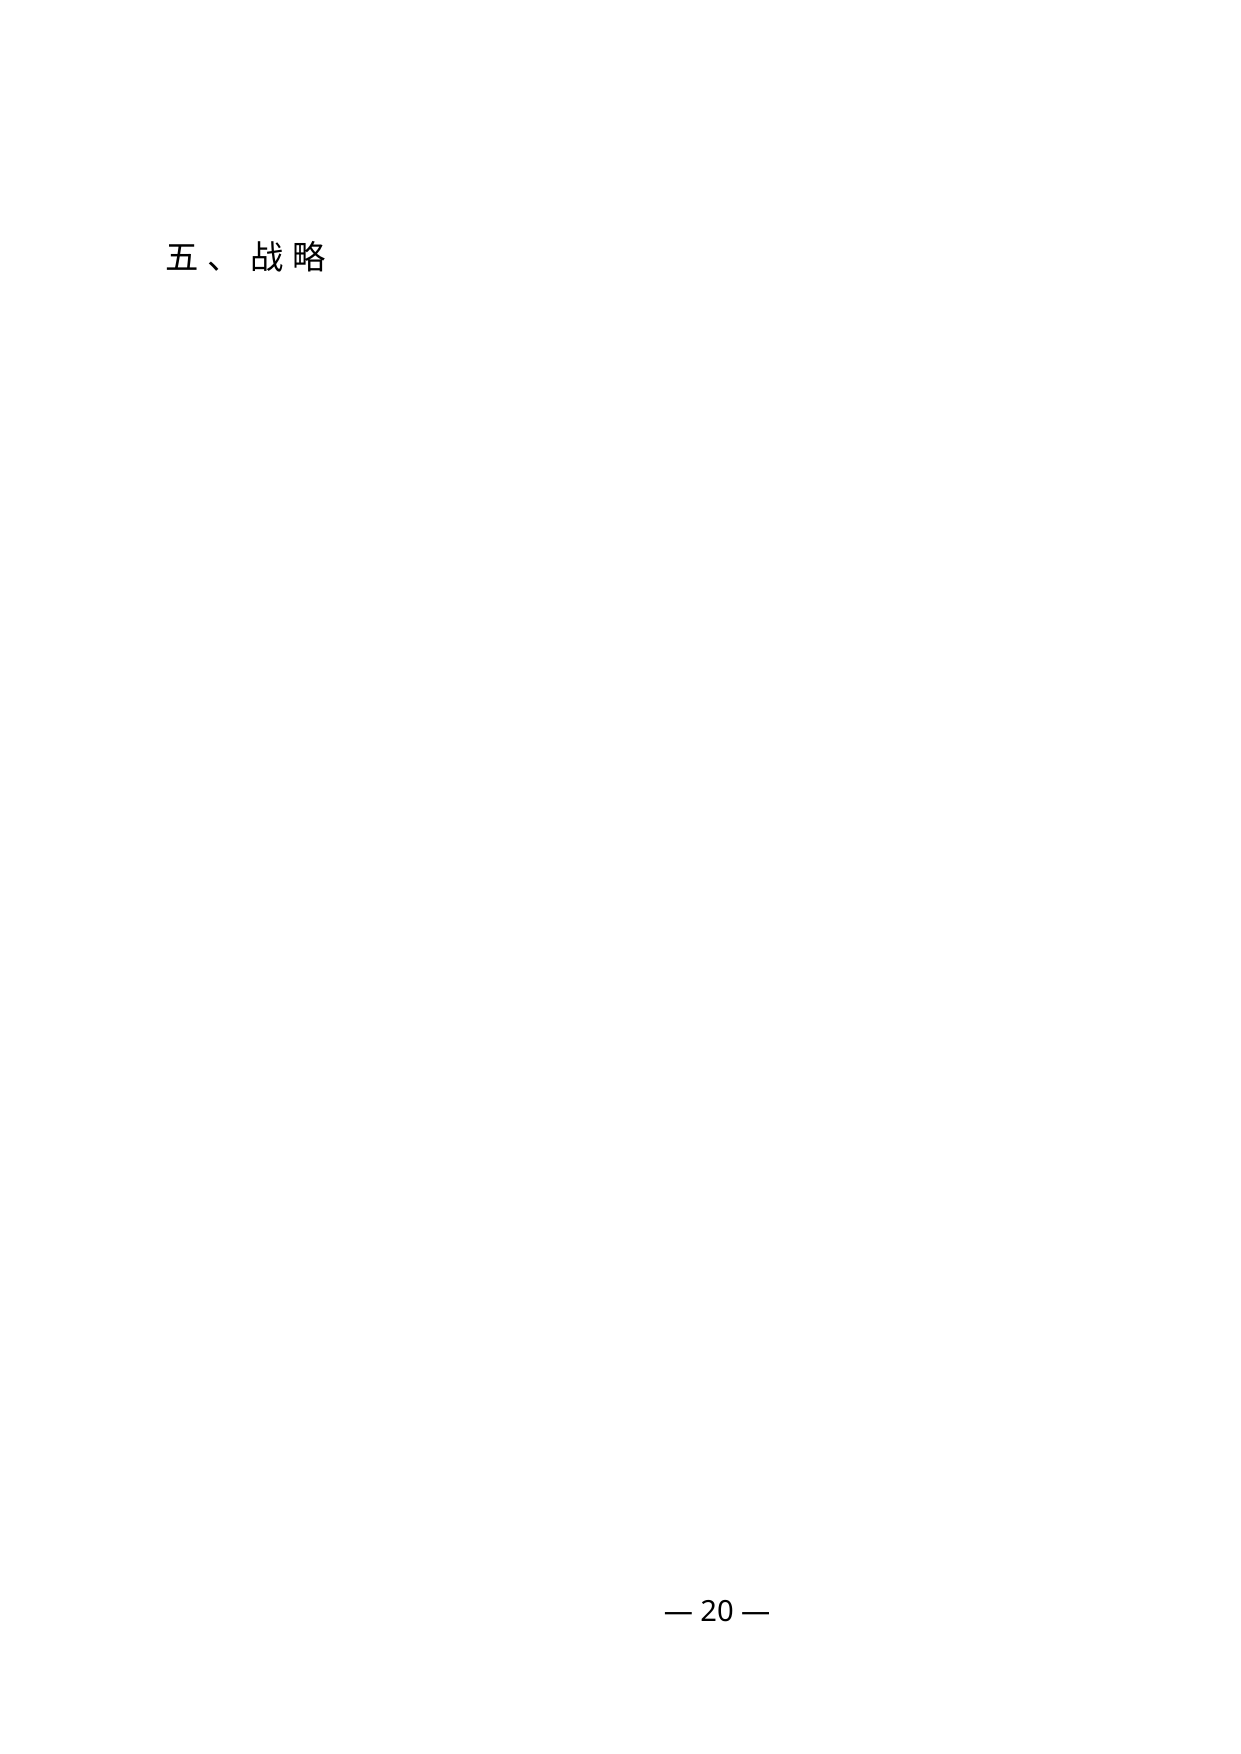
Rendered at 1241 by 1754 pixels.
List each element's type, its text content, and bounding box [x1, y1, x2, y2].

text 五、战略 [165, 225, 1075, 285]
